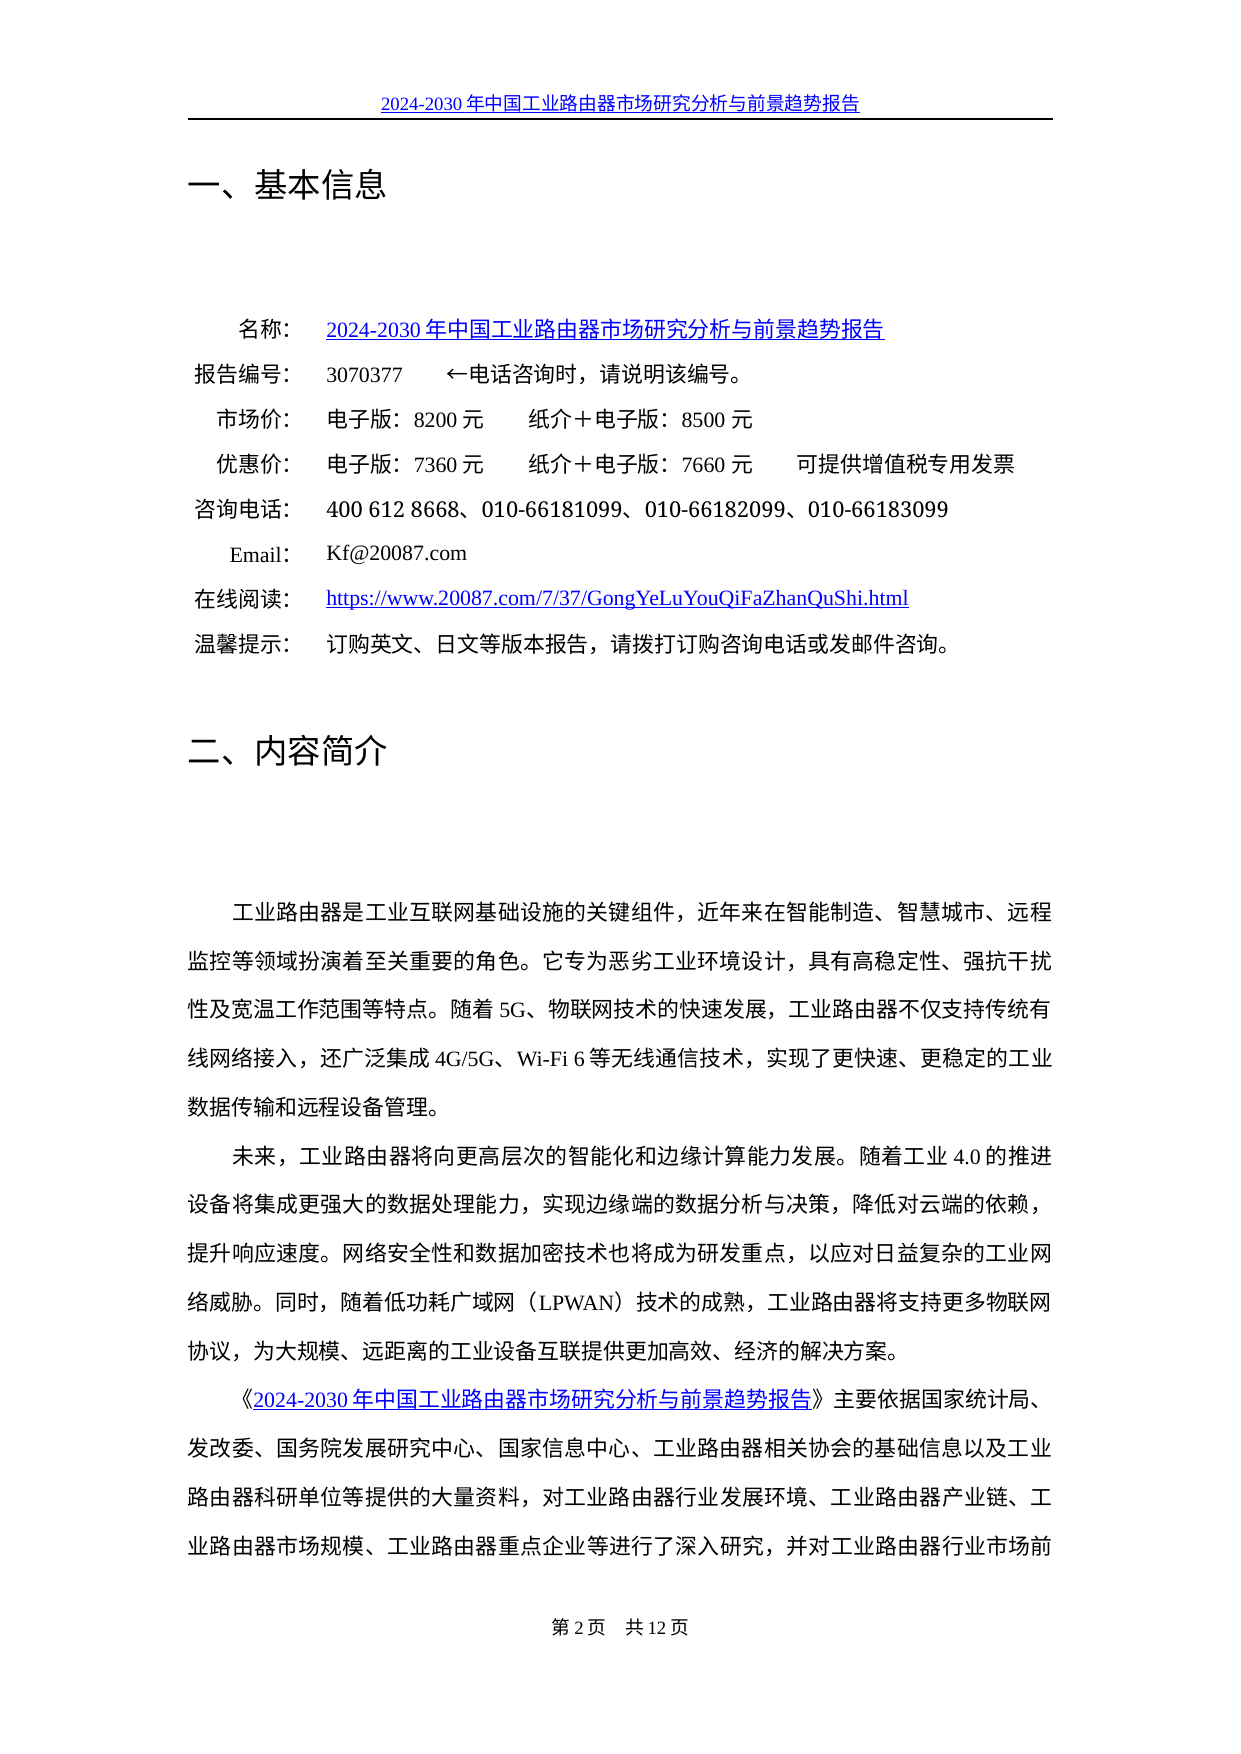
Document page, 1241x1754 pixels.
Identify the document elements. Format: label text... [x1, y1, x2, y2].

table_cell 电子版：7360 元 纸介＋电子版：7660 元 可提供增值税专用发票 [315, 447, 1073, 492]
title 二、内容简介 [187, 717, 1053, 782]
table_cell 3070377 ←电话咨询时，请说明该编号。 [315, 357, 1073, 402]
table_header 名称： [167, 312, 315, 357]
table_cell 电子版：8200 元 纸介＋电子版：8500 元 [315, 402, 1073, 447]
table_cell 报告编号： [167, 357, 315, 402]
table_cell 400 612 8668、010-66181099、010-66182099、010-66183099 [315, 492, 1073, 537]
table_cell 咨询电话： [167, 492, 315, 537]
table_cell Kf@20087.com [315, 537, 1073, 582]
table_header 2024-2030年中国工业路由器市场研究分析与前景趋势报告 [315, 312, 1073, 357]
table_cell 市场价： [167, 402, 315, 447]
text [187, 894, 1053, 1561]
table_cell 在线阅读： [167, 582, 315, 627]
table_cell 温馨提示： [167, 627, 315, 672]
table_cell 优惠价： [167, 447, 315, 492]
table_cell Email： [167, 537, 315, 582]
table_cell 订购英文、日文等版本报告，请拨打订购咨询电话或发邮件咨询。 [315, 627, 1073, 672]
table_cell [315, 582, 1073, 627]
title 一、基本信息 [187, 150, 1053, 215]
